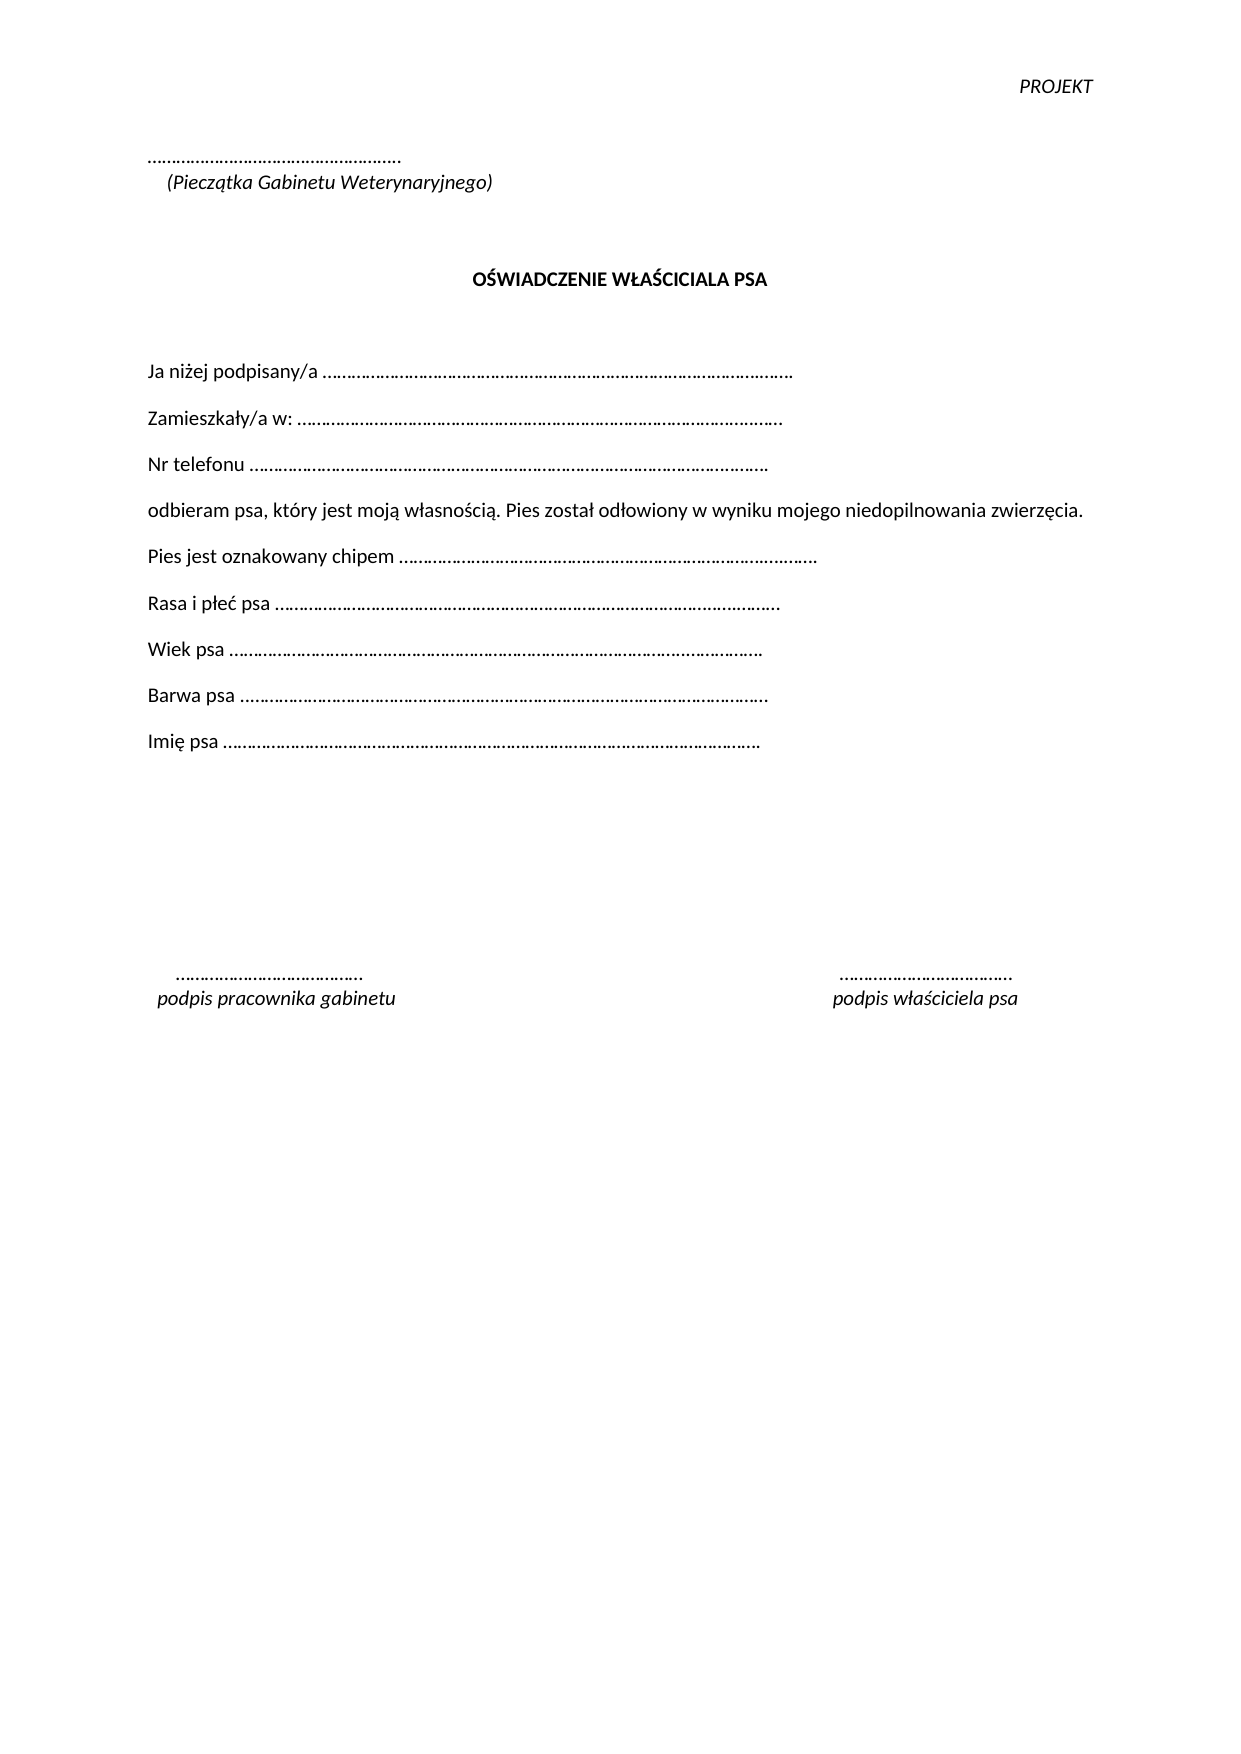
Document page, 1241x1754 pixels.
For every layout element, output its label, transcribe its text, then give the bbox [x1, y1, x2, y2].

text Imię psa …………………………………………………………………………………………………. [148, 729, 1093, 754]
text …………………………………………….. [148, 144, 1093, 169]
text Pies jest oznakowany chipem ………………………………………………………………….….……. [148, 544, 1093, 569]
text odbieram psa, który jest moją własnością. Pies został odłowiony w wyniku mojego niedopilnowania zwierzęcia. [148, 497, 1093, 523]
text podpis pracownika gabinetu podpis właściciela psa [148, 985, 1093, 1011]
text Ja niżej podpisany/a ……………………………………………………………………………….……. [148, 359, 1093, 384]
text (Pieczątka Gabinetu Weterynaryjnego) [148, 169, 1093, 194]
text ………………………………… ……………………………… [148, 960, 1093, 985]
text Zamieszkały/a w: …………………………………………………………………………………..…… [148, 405, 1093, 430]
text Rasa i płeć psa ………………………………………………………………………………..….……… [148, 590, 1093, 615]
text Barwa psa ..……………………………………………………………………………………………… [148, 682, 1093, 708]
text Nr telefonu ………………………………………………………………………………………..……. [148, 451, 1093, 477]
text OŚWIADCZENIE WŁAŚCICIALA PSA [148, 266, 1093, 292]
text Wiek psa …………………………………………………………………………………..……………. [148, 636, 1093, 662]
